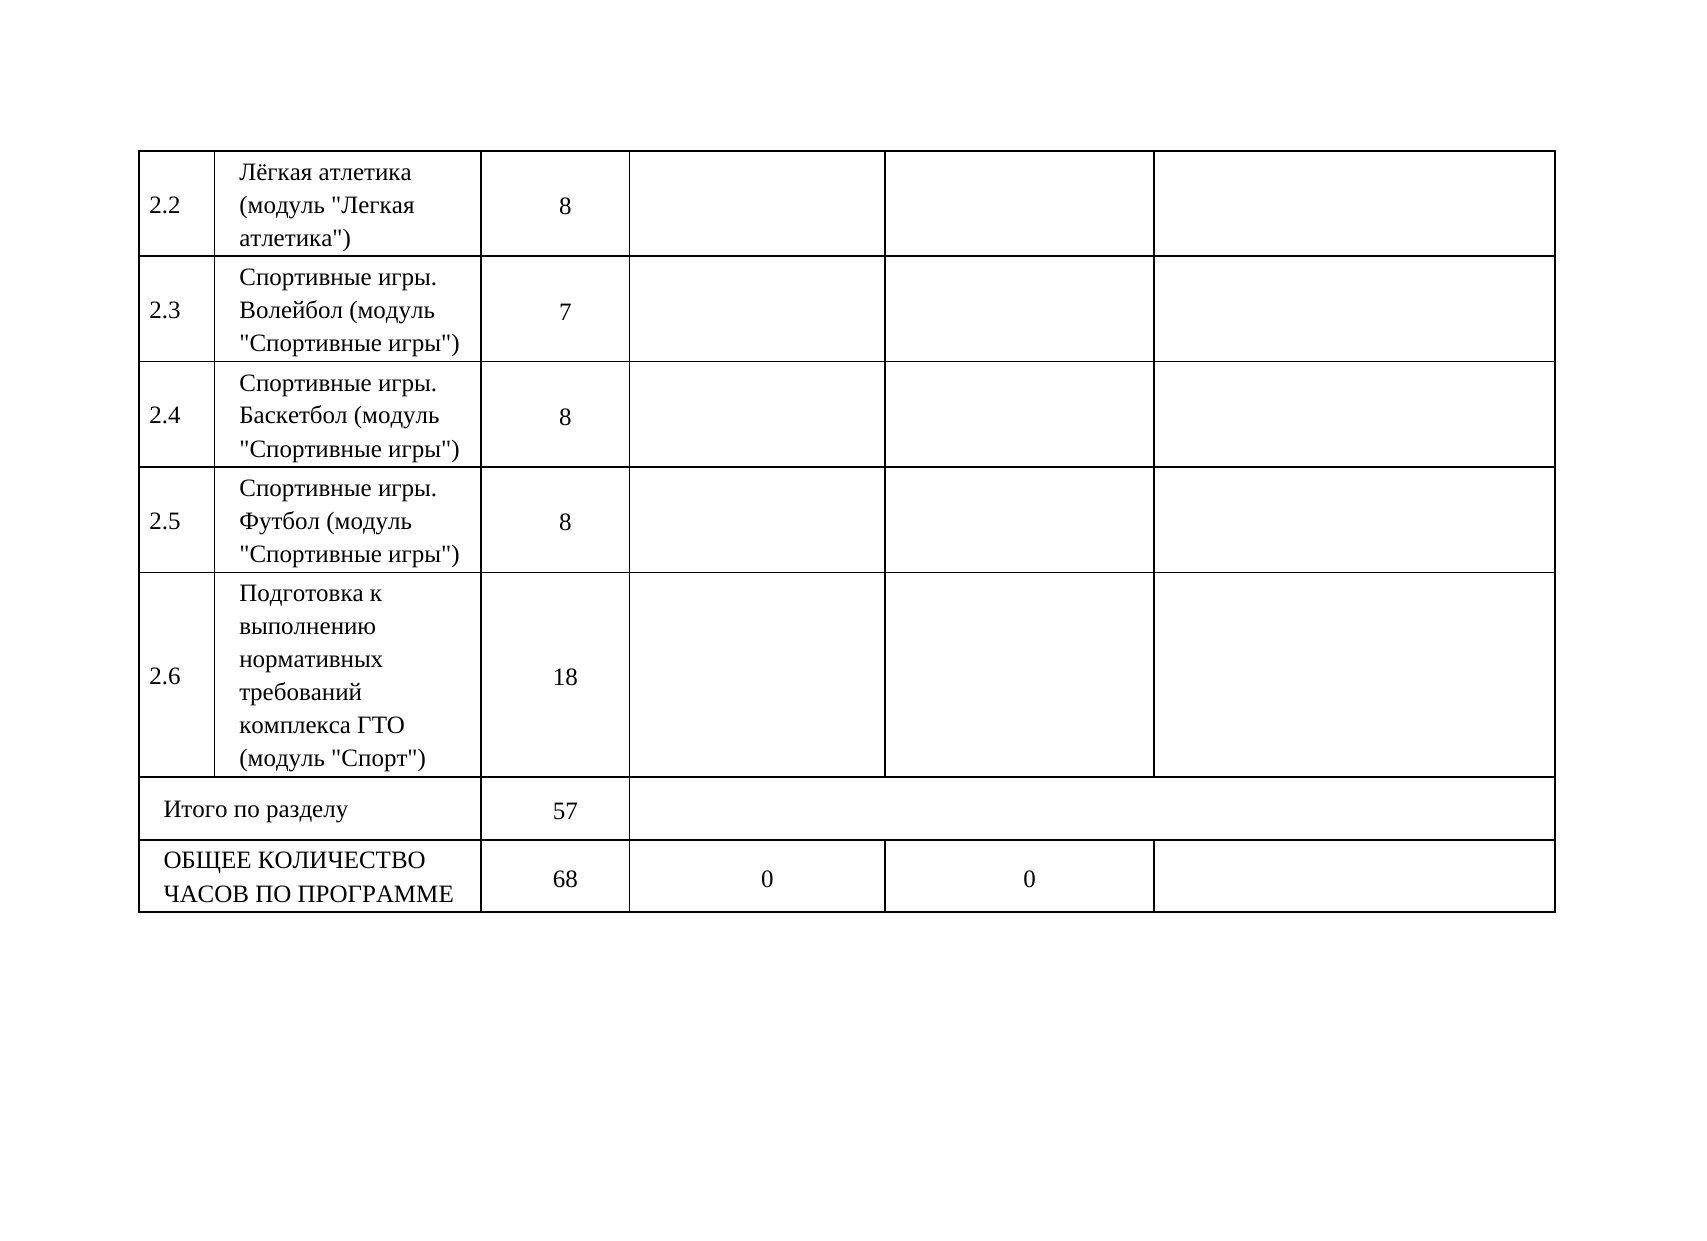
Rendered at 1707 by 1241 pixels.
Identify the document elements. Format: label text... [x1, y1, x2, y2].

table_cell [886, 468, 1153, 572]
table_cell 2.2 [140, 152, 214, 255]
table_cell [1155, 257, 1554, 361]
table_cell ОБЩЕЕ КОЛИЧЕСТВО ЧАСОВ ПО ПРОГРАММЕ [140, 841, 480, 911]
table_cell [886, 362, 1153, 466]
table_cell [630, 257, 884, 361]
table_cell 0 [630, 841, 884, 911]
table_cell [1155, 573, 1554, 776]
table_cell [630, 468, 884, 572]
table_cell [1155, 468, 1554, 572]
table_cell 8 [482, 362, 629, 466]
table_cell 0 [886, 841, 1153, 911]
table_cell [630, 362, 884, 466]
table_cell Спортивные игры. Волейбол (модуль "Спортивные игры") [215, 257, 480, 361]
table_cell Лёгкая атлетика (модуль "Легкая атлетика") [215, 152, 480, 255]
table_cell 2.3 [140, 257, 214, 361]
table_cell 2.4 [140, 362, 214, 466]
table_cell [630, 778, 1554, 839]
table_cell 7 [482, 257, 629, 361]
table_cell [1155, 152, 1554, 255]
table_cell 68 [482, 841, 629, 911]
table_cell [630, 573, 884, 776]
table_cell 18 [482, 573, 629, 776]
table_cell [886, 152, 1153, 255]
table_cell Подготовка к выполнению нормативных требований комплекса ГТО (модуль "Спорт") [215, 573, 480, 776]
table_cell Спортивные игры. Баскетбол (модуль "Спортивные игры") [215, 362, 480, 466]
table_cell [1155, 841, 1554, 911]
table_cell 57 [482, 778, 629, 839]
table_cell 2.5 [140, 468, 214, 572]
table_cell 2.6 [140, 573, 214, 776]
table_cell Итого по разделу [140, 778, 480, 839]
table_cell 8 [482, 468, 629, 572]
table_cell [886, 257, 1153, 361]
table_cell [630, 152, 884, 255]
table_cell [1155, 362, 1554, 466]
table_cell 8 [482, 152, 629, 255]
table_cell Спортивные игры. Футбол (модуль "Спортивные игры") [215, 468, 480, 572]
table_cell [886, 573, 1153, 776]
